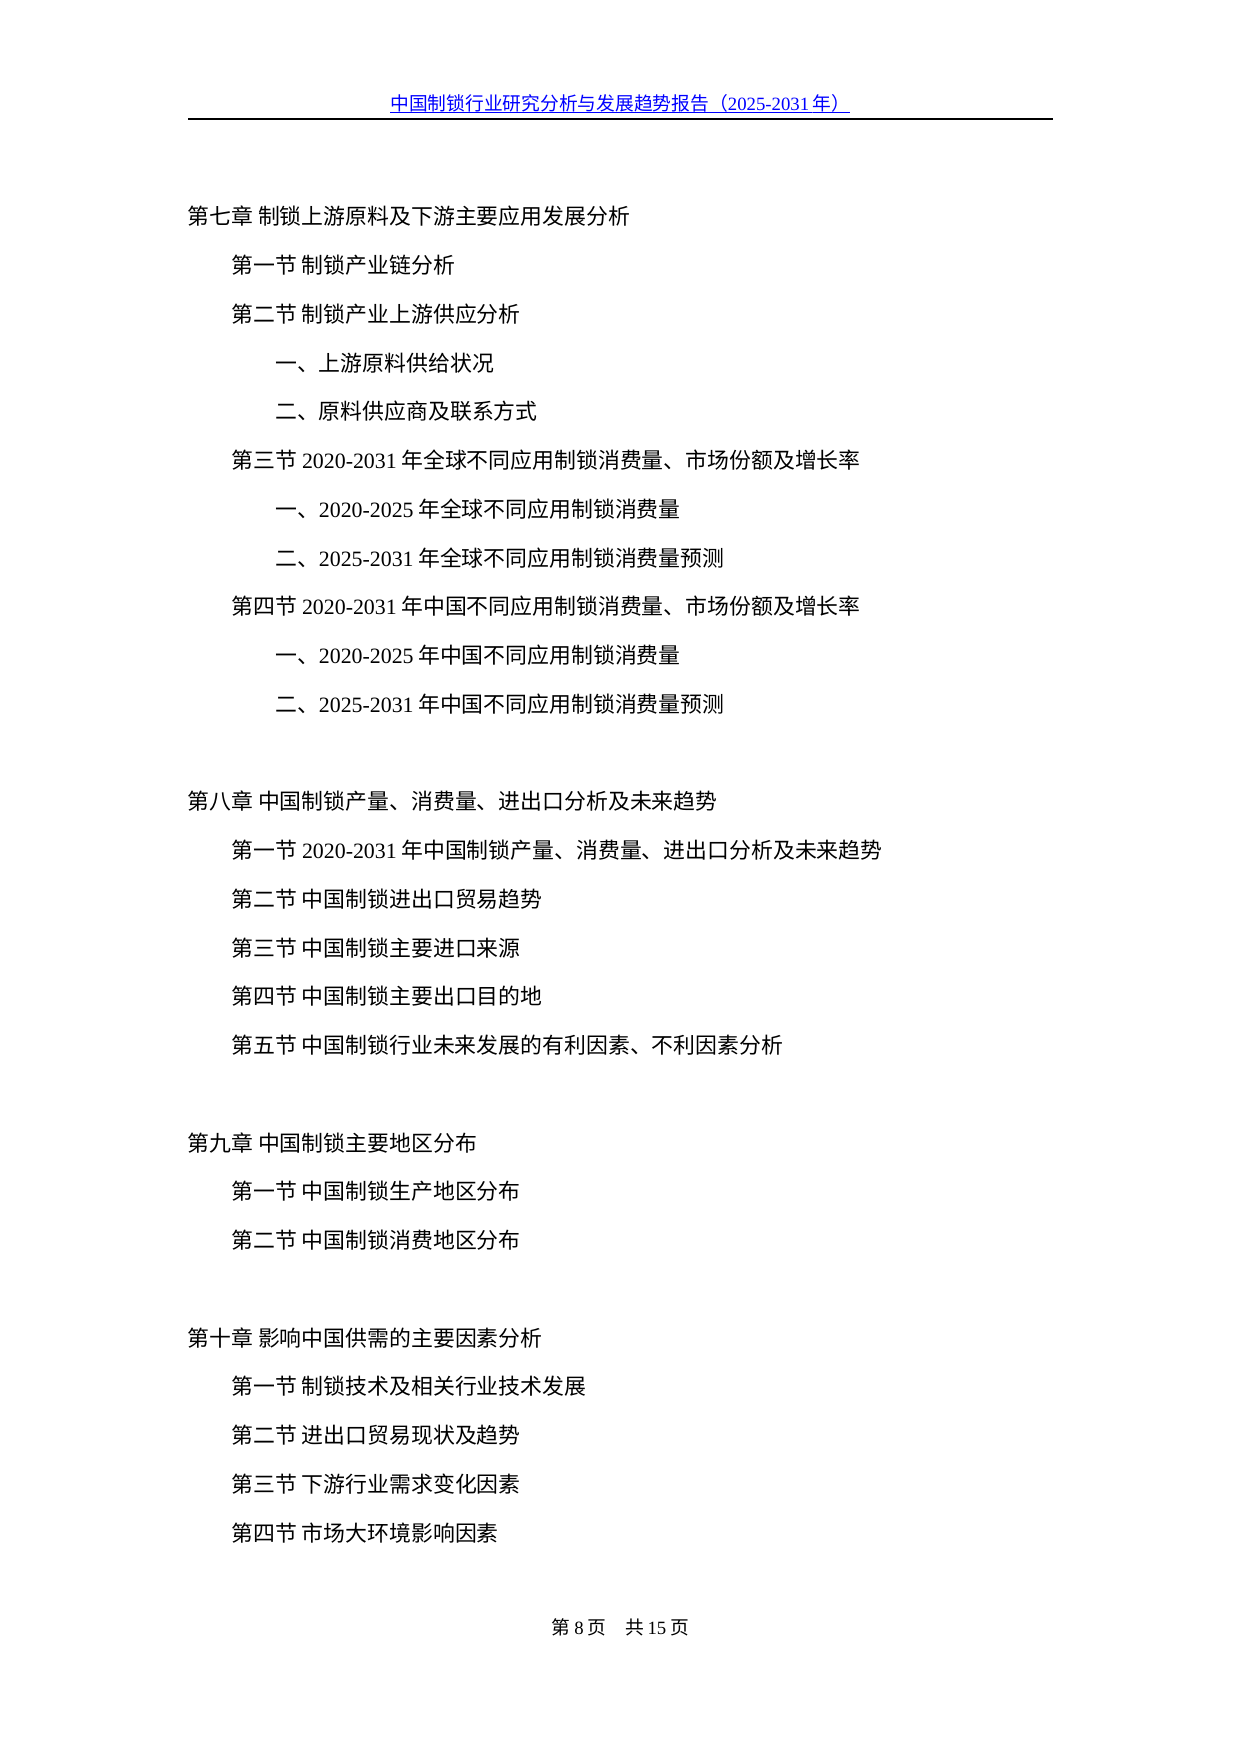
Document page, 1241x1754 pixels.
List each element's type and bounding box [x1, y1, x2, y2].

text [187, 150, 1053, 1548]
